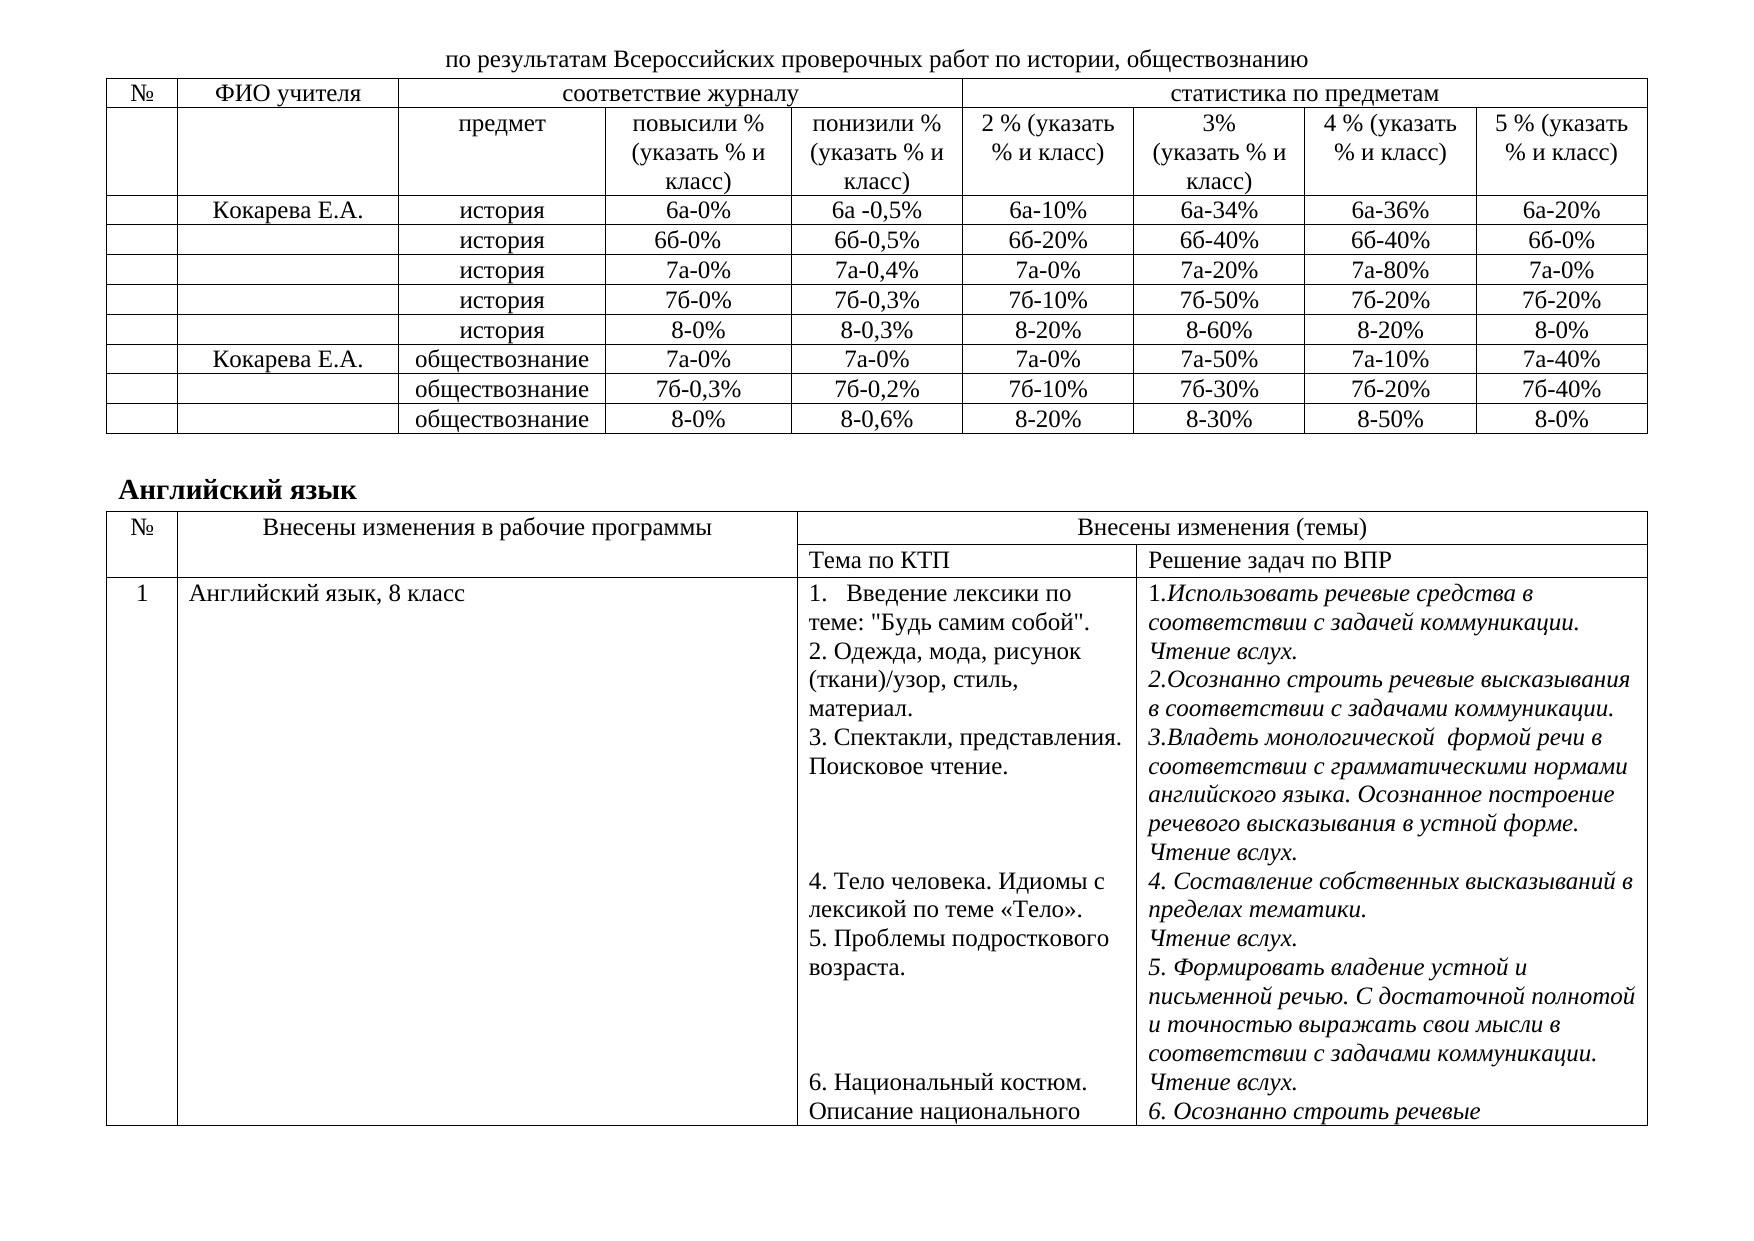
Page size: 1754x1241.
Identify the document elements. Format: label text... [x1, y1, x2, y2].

table_cell история [399, 255, 605, 284]
table_cell 7а-40% [1477, 345, 1647, 373]
table_cell [107, 108, 177, 194]
table_cell история [399, 285, 605, 314]
table_cell 1 [107, 578, 177, 1124]
table_cell 8-0% [606, 404, 791, 433]
table_cell [107, 255, 177, 284]
table_cell 7б-0% [606, 285, 791, 314]
table_cell 7б-0,2% [792, 374, 962, 403]
table_cell 6а-36% [1305, 196, 1476, 224]
table_cell 7б-20% [1477, 285, 1647, 314]
table_cell 6б-0% [606, 225, 791, 254]
table_cell 2 % (указать % и класс) [963, 108, 1133, 194]
table_cell 8-0% [1477, 315, 1647, 343]
table_cell 3% (указать % и класс) [1134, 108, 1304, 194]
table_cell 7б-10% [963, 374, 1133, 403]
table_cell [107, 285, 177, 314]
table_cell 6б-40% [1305, 225, 1476, 254]
text Английский язык [118, 472, 1636, 506]
table_cell 8-20% [963, 404, 1133, 433]
table_cell [107, 345, 177, 373]
table_cell 7а-0,4% [792, 255, 962, 284]
table_cell [178, 285, 398, 314]
table_cell предмет [399, 108, 605, 194]
table_cell 8-0,3% [792, 315, 962, 343]
table_cell 5 % (указать % и класс) [1477, 108, 1647, 194]
table_cell 7а-20% [1134, 255, 1304, 284]
table_cell 8-0% [1477, 404, 1647, 433]
table_cell 6а-34% [1134, 196, 1304, 224]
table_cell [178, 225, 398, 254]
table_cell 7а-0% [792, 345, 962, 373]
table_cell 7б-40% [1477, 374, 1647, 403]
table_header Внесены изменения в рабочие программы [178, 512, 797, 577]
table_cell обществознание [399, 345, 605, 373]
table_cell [178, 404, 398, 433]
table_cell 7а-10% [1305, 345, 1476, 373]
table_cell 6б-0% [1477, 225, 1647, 254]
table_header ФИО учителя [178, 79, 398, 107]
table_cell 8-50% [1305, 404, 1476, 433]
table_cell 7б-0,3% [792, 285, 962, 314]
table_cell 7б-30% [1134, 374, 1304, 403]
table_cell [107, 404, 177, 433]
table_cell [178, 108, 398, 194]
table_cell 7а-0% [963, 255, 1133, 284]
table_cell 7б-10% [963, 285, 1133, 314]
table_cell Тема по КТП [798, 545, 1136, 577]
table_cell обществознание [399, 374, 605, 403]
table_cell 7б-50% [1134, 285, 1304, 314]
table_cell [178, 315, 398, 343]
table_cell 7б-0,3% [606, 374, 791, 403]
table_cell [107, 225, 177, 254]
table_cell 6а-20% [1477, 196, 1647, 224]
table_cell 6а -0,5% [792, 196, 962, 224]
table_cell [178, 578, 797, 1124]
table_cell 7а-80% [1305, 255, 1476, 284]
table_cell повысили % (указать % и класс) [606, 108, 791, 194]
table_cell 6б-40% [1134, 225, 1304, 254]
text по результатам Всероссийских проверочных работ по истории, обществознанию [118, 44, 1636, 73]
table_cell 7а-0% [1477, 255, 1647, 284]
table_cell 6а-10% [963, 196, 1133, 224]
table_cell 4 % (указать % и класс) [1305, 108, 1476, 194]
table_header Внесены изменения (темы) [798, 512, 1647, 544]
table_header № [107, 512, 177, 577]
table_cell 6а-0% [606, 196, 791, 224]
table_cell 6б-20% [963, 225, 1133, 254]
table_cell история [399, 196, 605, 224]
table_cell 6б-0,5% [792, 225, 962, 254]
table_header статистика по предметам [963, 79, 1647, 107]
table_cell [107, 374, 177, 403]
table_cell Кокарева Е.А. [178, 196, 398, 224]
table_header соответствие журналу [399, 79, 962, 107]
table_cell [178, 374, 398, 403]
table_cell 8-20% [963, 315, 1133, 343]
table_cell история [399, 315, 605, 343]
table_cell 8-60% [1134, 315, 1304, 343]
table_cell [107, 196, 177, 224]
table_header № [107, 79, 177, 107]
table_cell [107, 315, 177, 343]
table_cell Кокарева Е.А. [178, 345, 398, 373]
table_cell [798, 578, 1136, 1124]
table_cell 8-0% [606, 315, 791, 343]
table_cell 8-0,6% [792, 404, 962, 433]
table_cell история [399, 225, 605, 254]
table_cell понизили % (указать % и класс) [792, 108, 962, 194]
table_cell 7б-20% [1305, 285, 1476, 314]
table_cell 8-30% [1134, 404, 1304, 433]
table_cell 7б-20% [1305, 374, 1476, 403]
table_cell 7а-0% [606, 255, 791, 284]
table_cell 7а-0% [963, 345, 1133, 373]
table_cell [178, 255, 398, 284]
table_cell 7а-0% [606, 345, 791, 373]
table_cell 8-20% [1305, 315, 1476, 343]
table_cell 7а-50% [1134, 345, 1304, 373]
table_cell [1137, 578, 1647, 1124]
table_cell Решение задач по ВПР [1137, 545, 1647, 577]
table_cell обществознание [399, 404, 605, 433]
